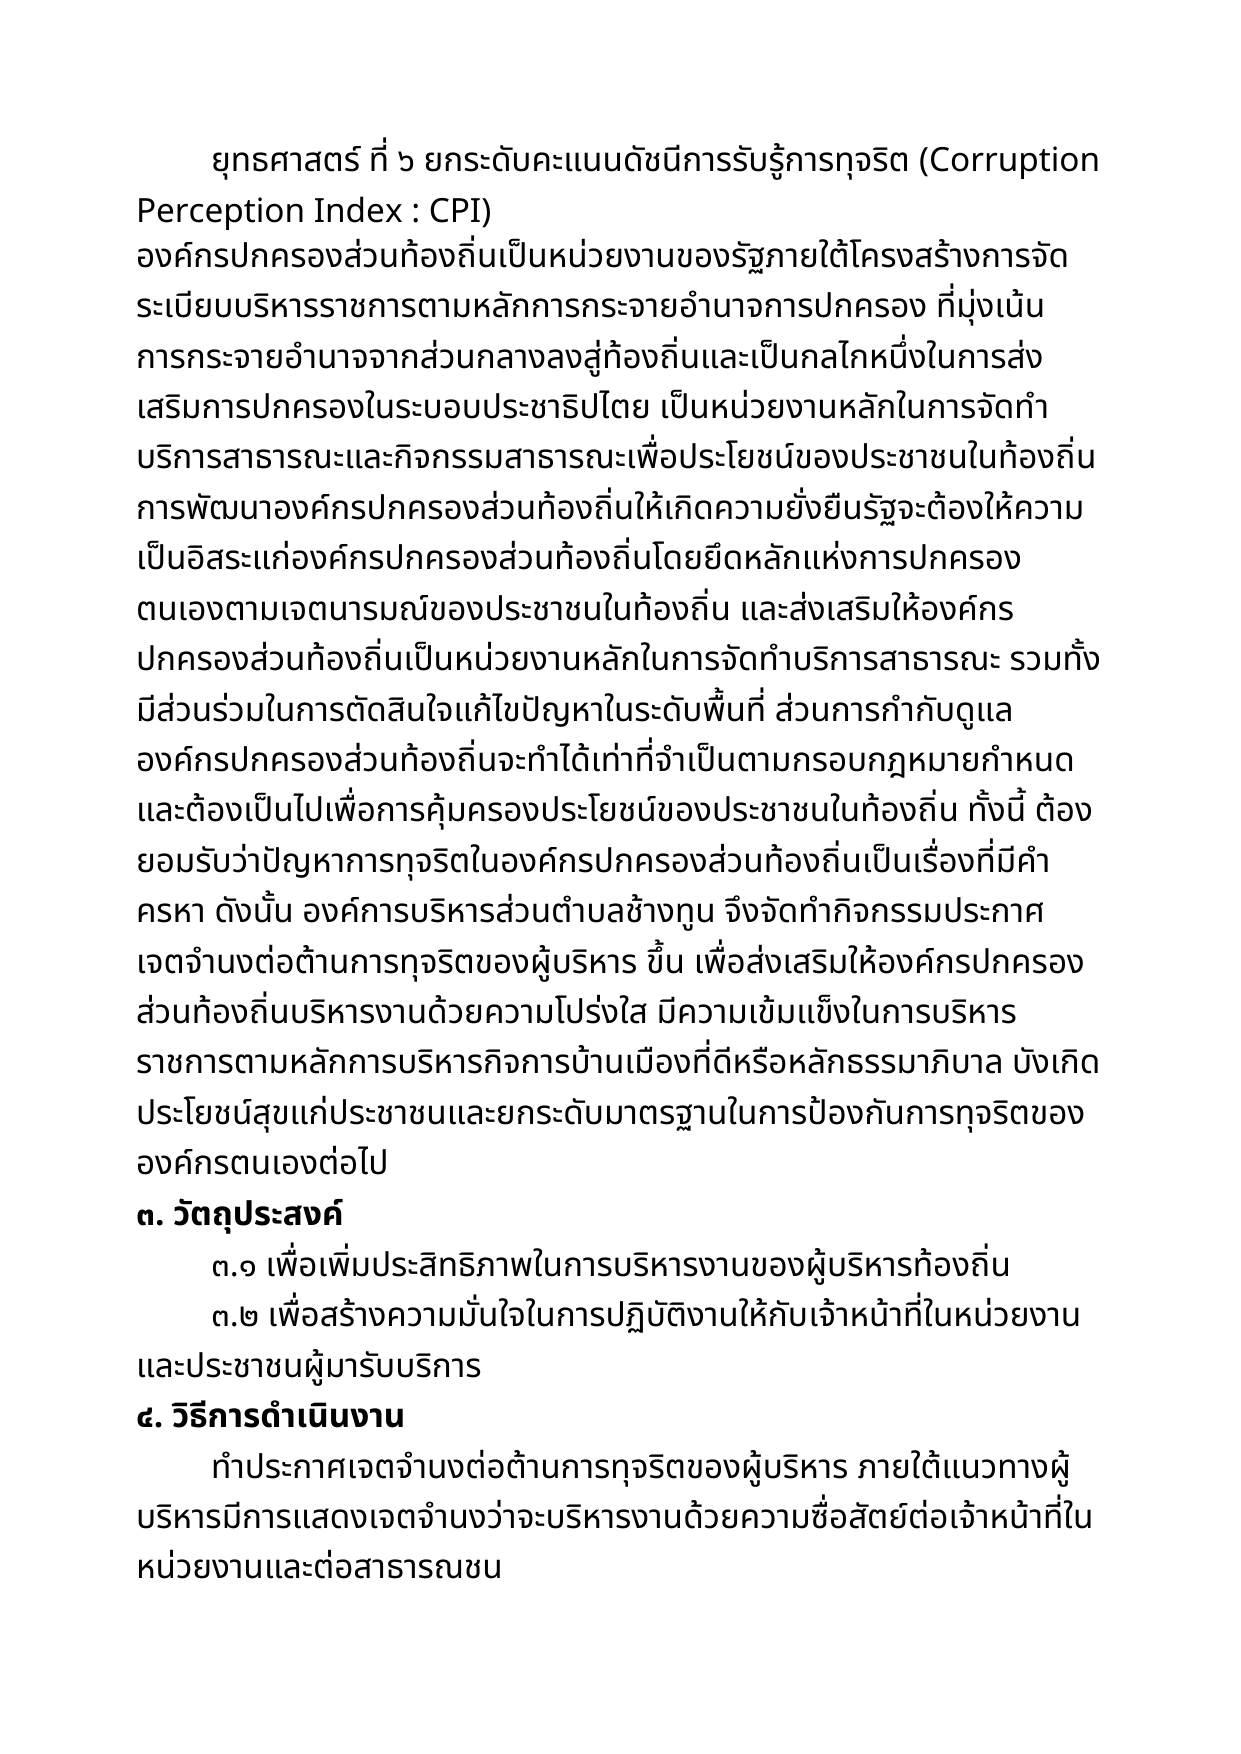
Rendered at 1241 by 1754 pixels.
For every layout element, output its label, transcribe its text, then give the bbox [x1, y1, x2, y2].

text ทำประกาศเจตจำนงต่อต้านการทุจริตของผู้บริหาร ภายใต้แนวทางผู้บริหารมีการแสดงเจตจำนงว่าจะบริหารงานด้วยความซื่อสัตย์ต่อเจ้าหน้าที่ในหน่วยงานและต่อสาธารณชน [136, 1443, 1104, 1594]
text ๓.๒ เพื่อสร้างความมั่นใจในการปฏิบัติงานให้กับเจ้าหน้าที่ในหน่วยงานและประชาชนผู้มารับบริการ [136, 1291, 1104, 1392]
text ๔. วิธีการดำเนินงาน [136, 1392, 1104, 1443]
text ยุทธศาสตร์ ที่ ๖ ยกระดับคะแนนดัชนีการรับรู้การทุจริต (Corruption Perception Index : CPI) [136, 136, 1104, 232]
text ๓. วัตถุประสงค์ [136, 1190, 1104, 1240]
text ๓.๑ เพื่อเพิ่มประสิทธิภาพในการบริหารงานของผู้บริหารท้องถิ่น [136, 1240, 1104, 1291]
text องค์กรปกครองส่วนท้องถิ่นเป็นหน่วยงานของรัฐภายใต้โครงสร้างการจัดระเบียบบริหารราชการตามหลักการกระจายอำนาจการปกครอง ที่มุ่งเน้นการกระจายอำนาจจากส่วนกลางลงสู่ท้องถิ่นและเป็นกลไกหนึ่งในการส่งเสริมการปกครองในระบอบประชาธิปไตย เป็นหน่วยงานหลักในการจัดทำบริการสาธารณะและกิจกรรมสาธารณะเพื่อประโยชน์ของประชาชนในท้องถิ่น การพัฒนาองค์กรปกครองส่วนท้องถิ่นให้เกิดความยั่งยืนรัฐจะต้องให้ความเป็นอิสระแก่องค์กรปกครองส่วนท้องถิ่นโดยยึดหลักแห่งการปกครองตนเองตามเจตนารมณ์ของประชาชนในท้องถิ่น และส่งเสริมให้องค์กรปกครองส่วนท้องถิ่นเป็นหน่วยงานหลักในการจัดทำบริการสาธารณะ รวมทั้งมีส่วนร่วมในการตัดสินใจแก้ไขปัญหาในระดับพื้นที่ ส่วนการกำกับดูแลองค์กรปกครองส่วนท้องถิ่นจะทำได้เท่าที่จำเป็นตามกรอบกฎหมายกำหนด และต้องเป็นไปเพื่อการคุ้มครองประโยชน์ของประชาชนในท้องถิ่น ทั้งนี้ ต้องยอมรับว่าปัญหาการทุจริตในองค์กรปกครองส่วนท้องถิ่นเป็นเรื่องที่มีคำครหา ดังนั้น องค์การบริหารส่วนตำบลช้างทูน จึงจัดทำกิจกรรมประกาศเจตจำนงต่อต้านการทุจริตของผู้บริหาร ขึ้น เพื่อส่งเสริมให้องค์กรปกครองส่วนท้องถิ่นบริหารงานด้วยความโปร่งใส มีความเข้มแข็งในการบริหารราชการตามหลักการบริหารกิจการบ้านเมืองที่ดีหรือหลักธรรมาภิบาล บังเกิดประโยชน์สุขแก่ประชาชนและยกระดับมาตรฐานในการป้องกันการทุจริตขององค์กรตนเองต่อไป [136, 232, 1104, 1190]
